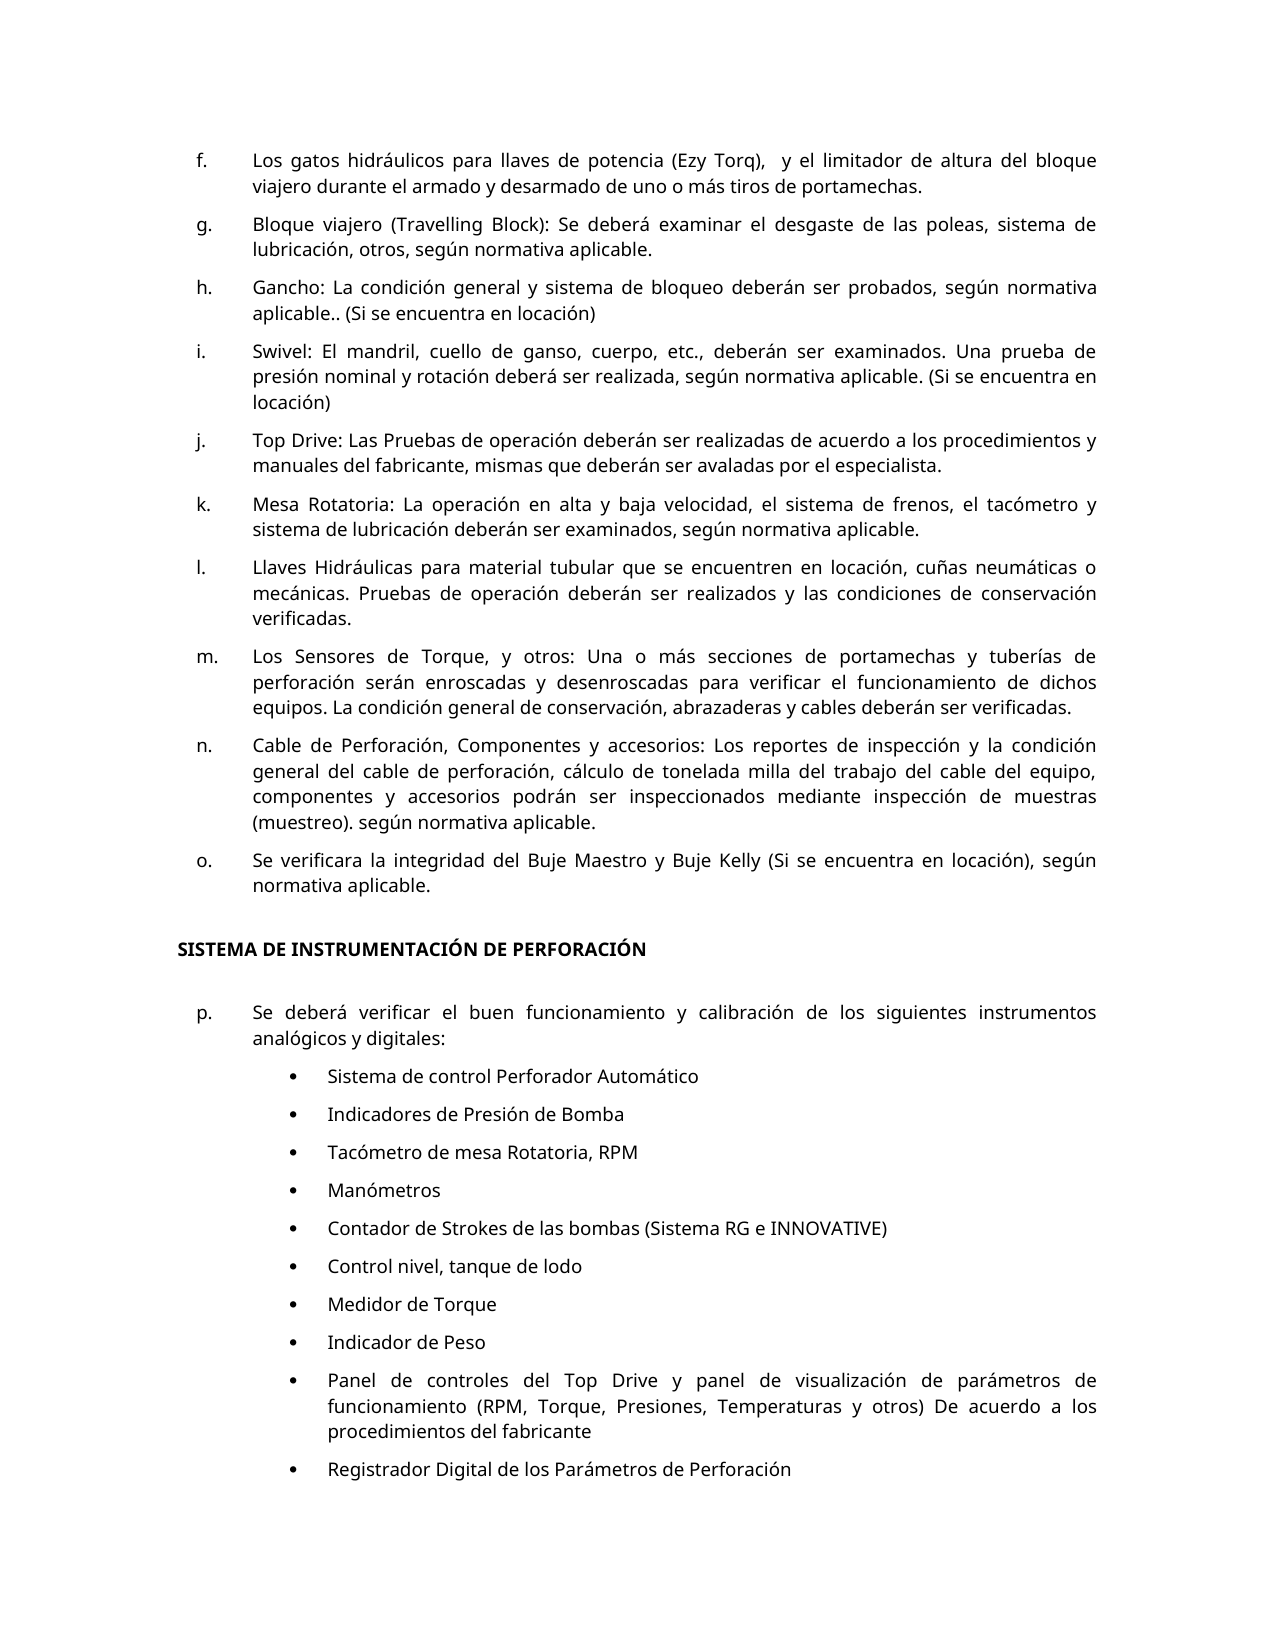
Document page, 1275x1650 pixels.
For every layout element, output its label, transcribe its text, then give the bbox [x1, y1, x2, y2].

list Se verificara la integridad del Buje Maestro y Buje Kelly (Si se encuentra en locación), según normativa aplicable. [196, 847, 1098, 898]
list Los Sensores de Torque, y otros: Una o más secciones de portamechas y tuberías de perforación serán enroscadas y desenroscadas para verificar el funcionamiento de dichos equipos. La condición general de conservación, abrazaderas y cables deberán ser verificadas. [196, 643, 1098, 720]
list Medidor de Torque [290, 1291, 1098, 1317]
list Indicador de Peso [290, 1329, 1098, 1355]
list Bloque viajero (Travelling Block): Se deberá examinar el desgaste de las poleas, sistema de lubricación, otros, según normativa aplicable. [196, 211, 1098, 262]
text SISTEMA DE INSTRUMENTACIÓN DE PERFORACIÓN [177, 936, 1098, 962]
list Gancho: La condición general y sistema de bloqueo deberán ser probados, según normativa aplicable.. (Si se encuentra en locación) [196, 275, 1098, 326]
list Control nivel, tanque de lodo [290, 1253, 1098, 1279]
list Los gatos hidráulicos para llaves de potencia (Ezy Torq), y el limitador de altura del bloque viajero durante el armado y desarmado de uno o más tiros de portamechas. [196, 148, 1098, 199]
list Mesa Rotatoria: La operación en alta y baja velocidad, el sistema de frenos, el tacómetro y sistema de lubricación deberán ser examinados, según normativa aplicable. [196, 491, 1098, 542]
list Llaves Hidráulicas para material tubular que se encuentren en locación, cuñas neumáticas o mecánicas. Pruebas de operación deberán ser realizados y las condiciones de conservación verificadas. [196, 554, 1098, 631]
list Swivel: El mandril, cuello de ganso, cuerpo, etc., deberán ser examinados. Una prueba de presión nominal y rotación deberá ser realizada, según normativa aplicable. (Si se encuentra en locación) [196, 338, 1098, 415]
list Top Drive: Las Pruebas de operación deberán ser realizadas de acuerdo a los procedimientos y manuales del fabricante, mismas que deberán ser avaladas por el especialista. [196, 427, 1098, 478]
list Registrador Digital de los Parámetros de Perforación [290, 1456, 1098, 1482]
list Se deberá verificar el buen funcionamiento y calibración de los siguientes instrumentos analógicos y digitales: [196, 1000, 1098, 1051]
list Contador de Strokes de las bombas (Sistema RG e INNOVATIVE) [290, 1215, 1098, 1241]
list Sistema de control Perforador Automático [290, 1063, 1098, 1089]
list Panel de controles del Top Drive y panel de visualización de parámetros de funcionamiento (RPM, Torque, Presiones, Temperaturas y otros) De acuerdo a los procedimientos del fabricante [290, 1367, 1098, 1444]
list Indicadores de Presión de Bomba [290, 1101, 1098, 1127]
list Manómetros [290, 1177, 1098, 1203]
list Cable de Perforación, Componentes y accesorios: Los reportes de inspección y la condición general del cable de perforación, cálculo de tonelada milla del trabajo del cable del equipo, componentes y accesorios podrán ser inspeccionados mediante inspección de muestras (muestreo). según normativa aplicable. [196, 732, 1098, 834]
list Tacómetro de mesa Rotatoria, RPM [290, 1139, 1098, 1165]
